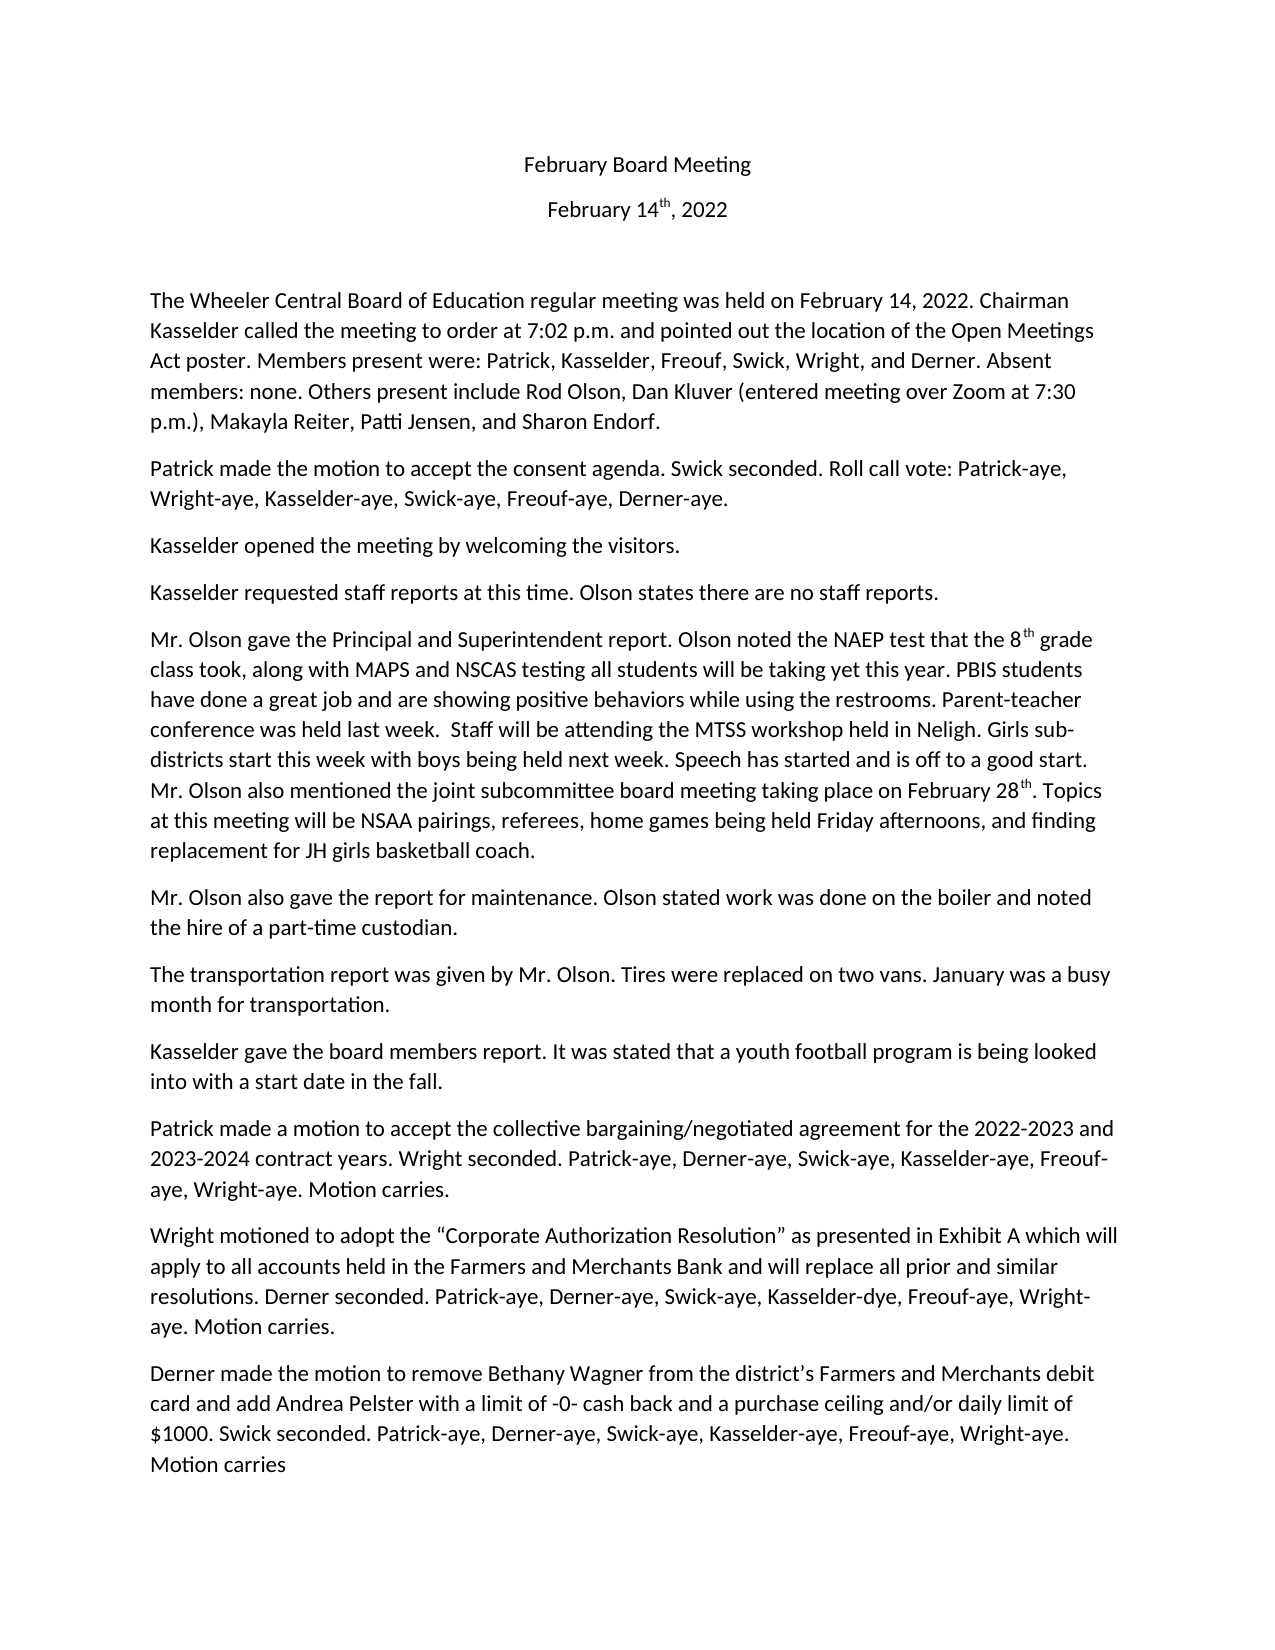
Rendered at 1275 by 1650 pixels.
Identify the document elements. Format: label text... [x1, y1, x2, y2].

text Kasselder requested staff reports at this time. Olson states there are no staff reports. [150, 578, 1125, 606]
text February Board Meeting [150, 150, 1125, 178]
text The Wheeler Central Board of Education regular meeting was held on February 14, 2022. Chairman Kasselder called the meeting to order at 7:02 p.m. and pointed out the location of the Open Meetings Act poster. Members present were: Patrick, Kasselder, Freouf, Swick, Wright, and Derner. Absent members: none. Others present include Rod Olson, Dan Kluver (entered meeting over Zoom at 7:30 p.m.), Makayla Reiter, Patti Jensen, and Sharon Endorf. [150, 286, 1125, 435]
text Kasselder opened the meeting by welcoming the visitors. [150, 531, 1125, 559]
text Wright motioned to adopt the “Corporate Authorization Resolution” as presented in Exhibit A which will apply to all accounts held in the Farmers and Merchants Bank and will replace all prior and similar resolutions. Derner seconded. Patrick-aye, Derner-aye, Swick-aye, Kasselder-dye, Freouf-aye, Wright-aye. Motion carries. [150, 1222, 1125, 1340]
text The transportation report was given by Mr. Olson. Tires were replaced on two vans. January was a busy month for transportation. [150, 960, 1125, 1018]
text Patrick made a motion to accept the collective bargaining/negotiated agreement for the 2022-2023 and 2023-2024 contract years. Wright seconded. Patrick-aye, Derner-aye, Swick-aye, Kasselder-aye, Freouf-aye, Wright-aye. Motion carries. [150, 1114, 1125, 1203]
text Mr. Olson gave the Principal and Superintendent report. Olson noted the NAEP test that the 8th grade class took, along with MAPS and NSCAS testing all students will be taking yet this year. PBIS students have done a great job and are showing positive behaviors while using the restrooms. Parent-teacher conference was held last week. Staff will be attending the MTSS workshop held in Neligh. Girls sub-districts start this week with boys being held next week. Speech has started and is off to a good start. Mr. Olson also mentioned the joint subcommittee board meeting taking place on February 28th. Topics at this meeting will be NSAA pairings, referees, home games being held Friday afternoons, and finding replacement for JH girls basketball coach. [150, 625, 1125, 864]
text Kasselder gave the board members report. It was stated that a youth football program is being looked into with a start date in the fall. [150, 1037, 1125, 1096]
text Mr. Olson also gave the report for maintenance. Olson stated work was done on the boiler and noted the hire of a part-time custodian. [150, 883, 1125, 941]
text Patrick made the motion to accept the consent agenda. Swick seconded. Roll call vote: Patrick-aye, Wright-aye, Kasselder-aye, Swick-aye, Freouf-aye, Derner-aye. [150, 454, 1125, 512]
text Derner made the motion to remove Bethany Wagner from the district’s Farmers and Merchants debit card and add Andrea Pelster with a limit of -0- cash back and a purchase ceiling and/or daily limit of $1000. Swick seconded. Patrick-aye, Derner-aye, Swick-aye, Kasselder-aye, Freouf-aye, Wright-aye. Motion carries [150, 1359, 1125, 1478]
text February 14th, 2022 [150, 195, 1125, 223]
